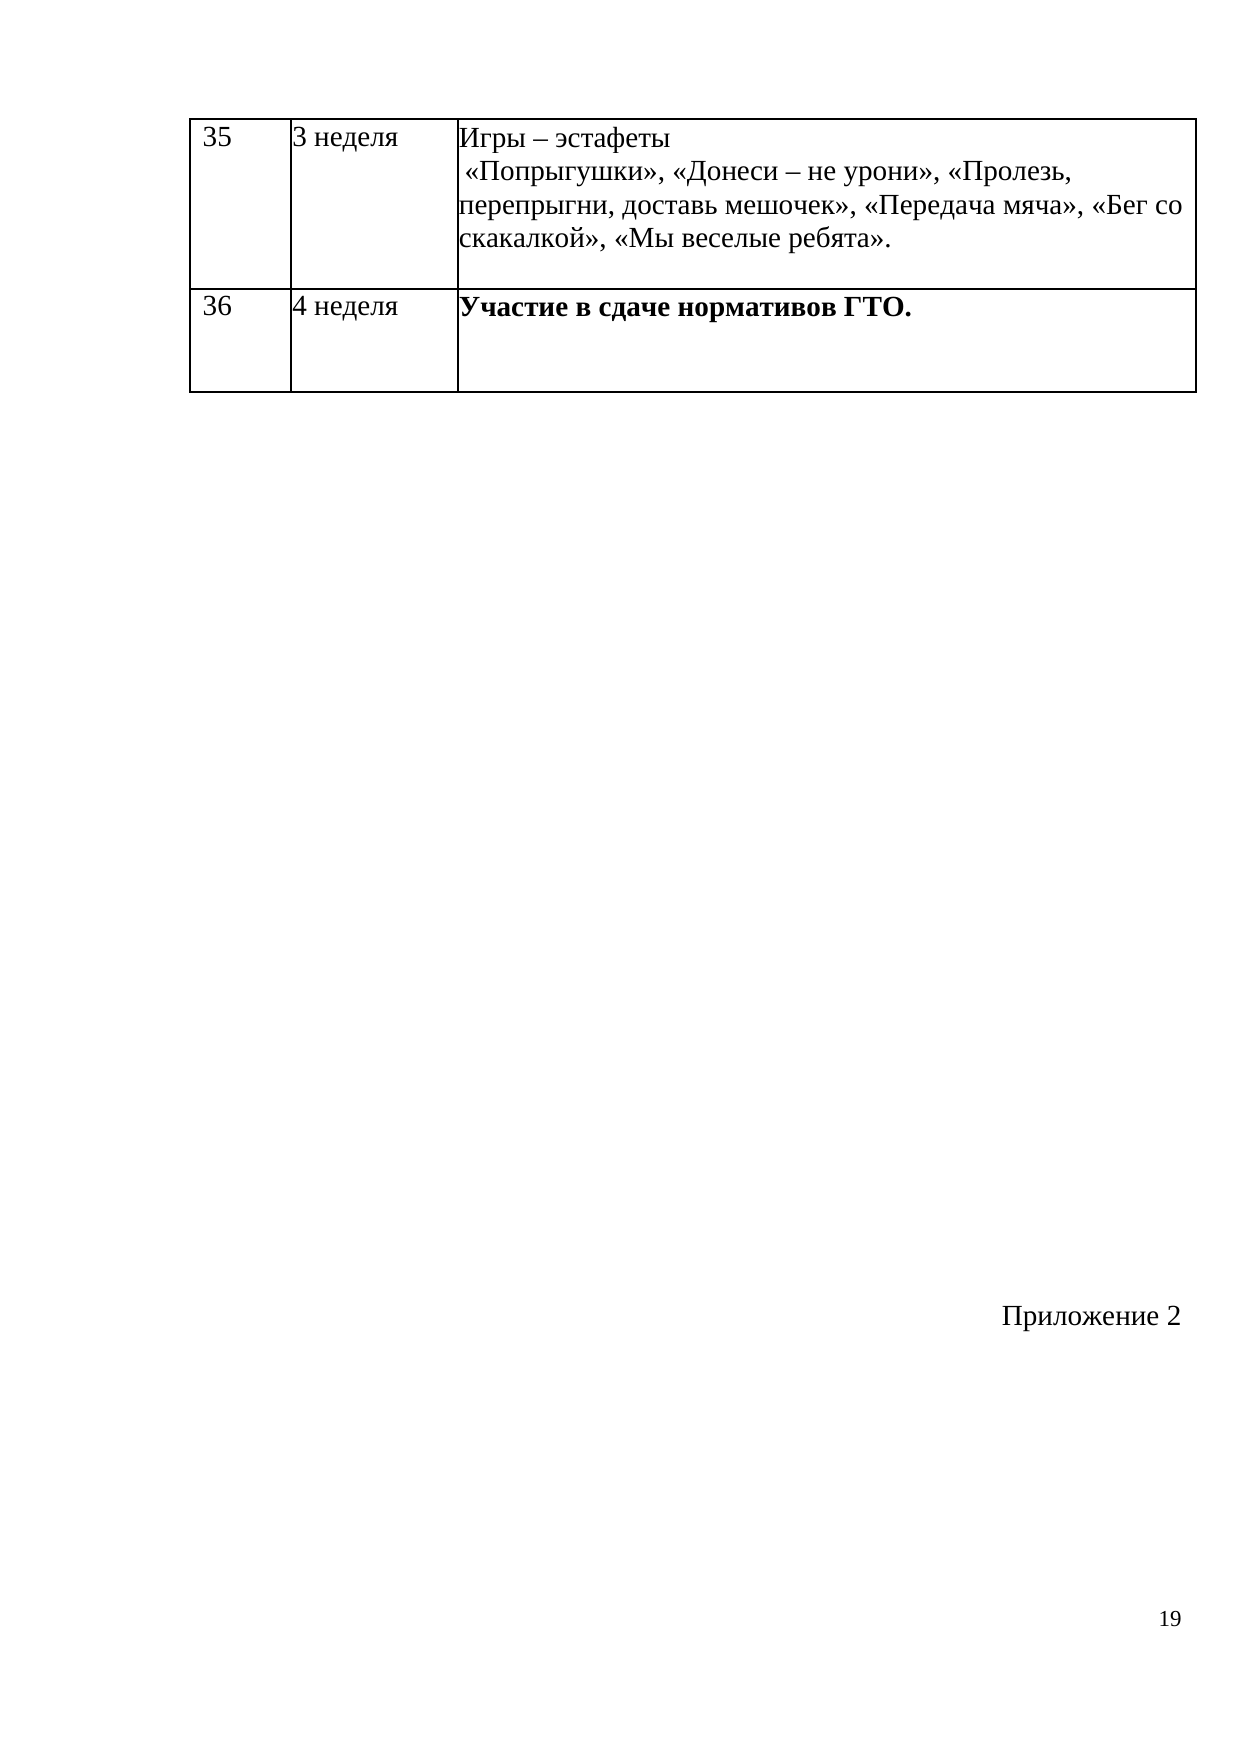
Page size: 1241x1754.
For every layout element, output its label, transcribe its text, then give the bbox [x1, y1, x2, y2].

text Приложение 2 [177, 1298, 1181, 1332]
table_cell Участие в сдаче нормативов ГТО. [459, 290, 1195, 391]
table_cell 4 неделя [292, 290, 457, 391]
table_cell 36 [191, 290, 290, 391]
table_cell 3 неделя [292, 120, 457, 288]
table_cell 35 [191, 120, 290, 288]
table_cell Игры – эстафеты «Попрыгушки», «Донеси – не урони», «Пролезь, перепрыгни, доставь мешочек», «Передача мяча», «Бег со скакалкой», «Мы веселые ребята». [459, 120, 1195, 288]
